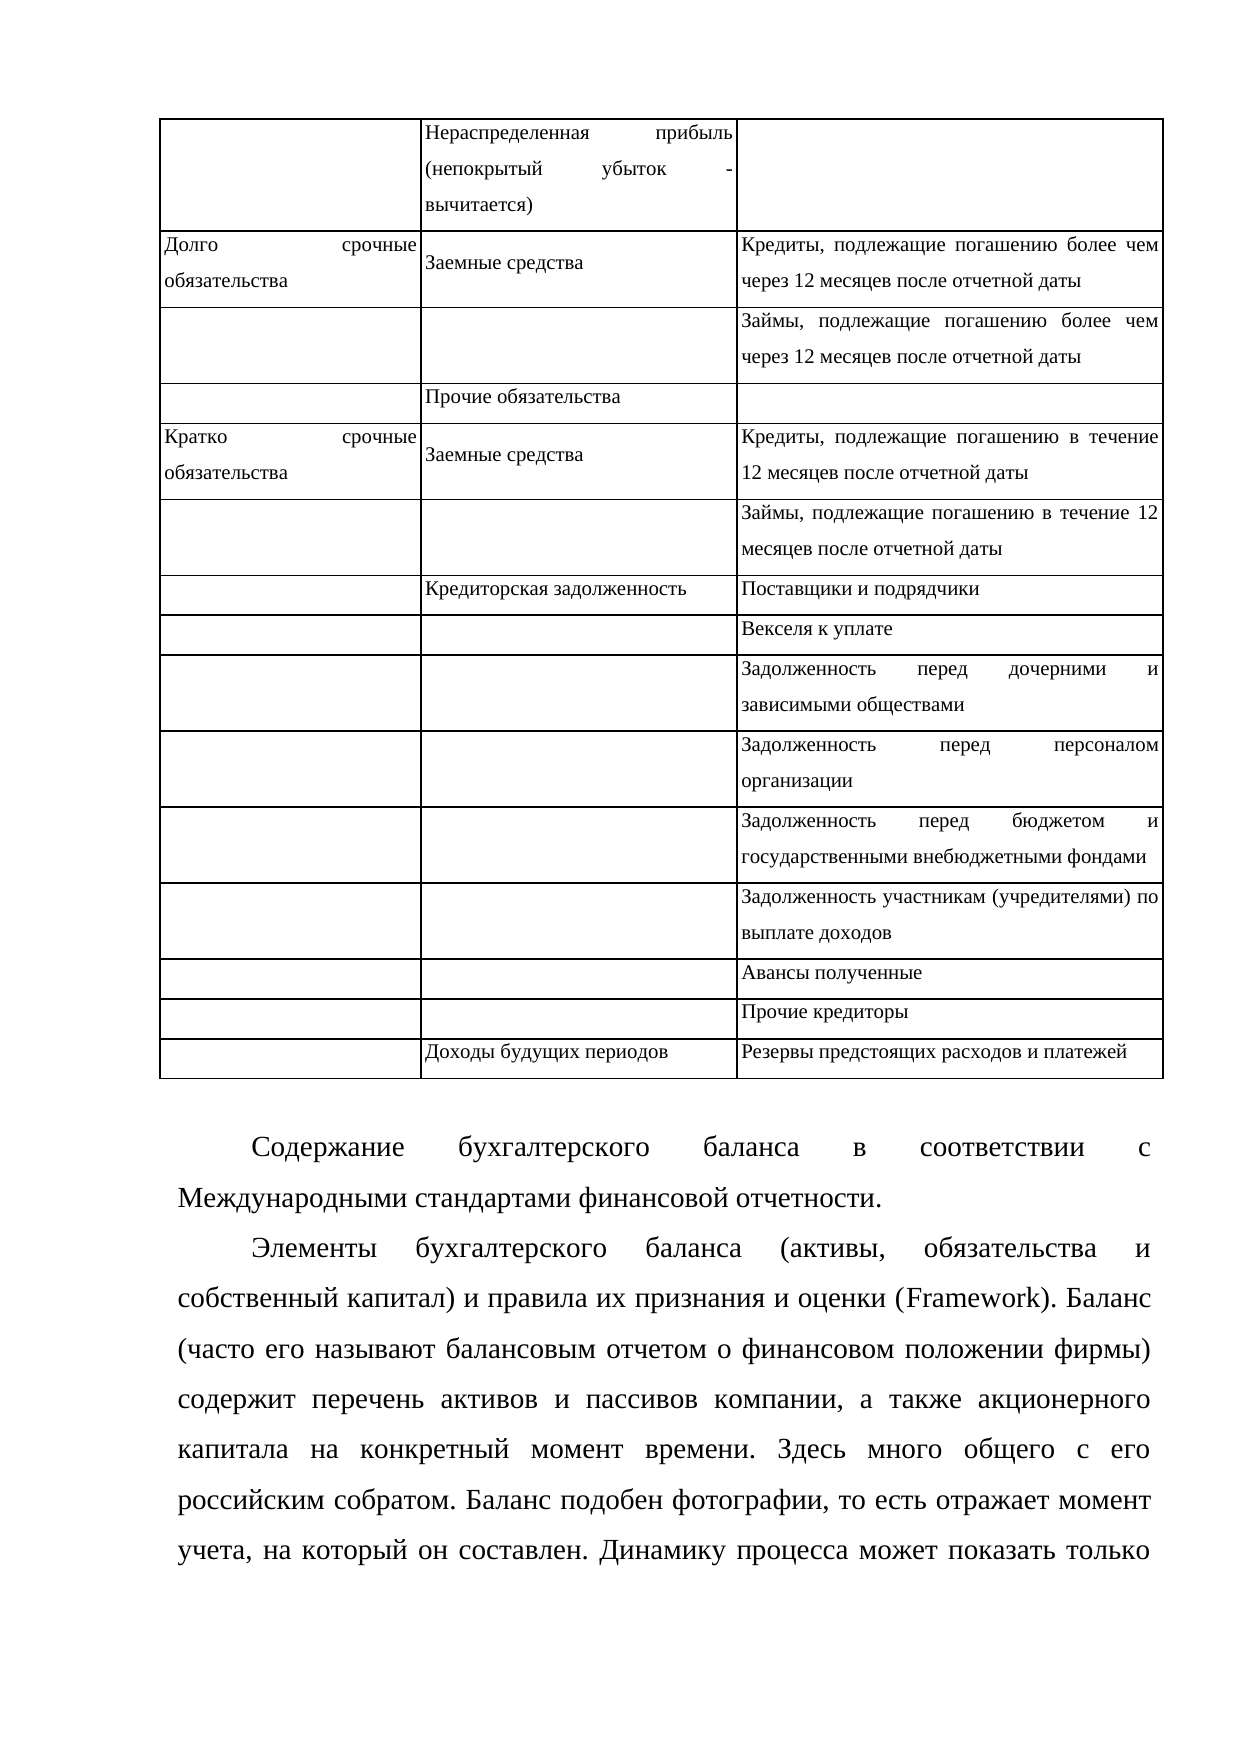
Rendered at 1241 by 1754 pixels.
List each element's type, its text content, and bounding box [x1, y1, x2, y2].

table_cell Долго срочные обязательства [161, 232, 420, 307]
table_cell [422, 808, 736, 882]
table_cell Доходы будущих периодов [422, 1040, 736, 1078]
table_cell [161, 732, 420, 806]
text Содержание бухгалтерского баланса в соответствии с Международными стандартами финансовой отчетности. [177, 1129, 1152, 1213]
table_cell [161, 384, 420, 423]
table_cell [422, 884, 736, 958]
table_cell [422, 1000, 736, 1038]
table_cell Резервы предстоящих расходов и платежей [738, 1040, 1162, 1078]
table_cell Кредиты, подлежащие погашению в течение 12 месяцев после отчетной даты [738, 424, 1162, 498]
table_cell Займы, подлежащие погашению более чем через 12 месяцев после отчетной даты [738, 308, 1162, 383]
table_cell Векселя к уплате [738, 616, 1162, 654]
table_cell [422, 308, 736, 383]
table_cell [161, 120, 420, 230]
table_cell Кредиты, подлежащие погашению более чем через 12 месяцев после отчетной даты [738, 232, 1162, 307]
table_cell Кратко срочные обязательства [161, 424, 420, 498]
table_cell Прочие кредиторы [738, 1000, 1162, 1038]
table_cell [161, 308, 420, 383]
table_cell Задолженность перед персоналом организации [738, 732, 1162, 806]
table_cell [161, 500, 420, 574]
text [177, 1230, 1152, 1566]
table_cell Задолженность перед дочерними и зависимыми обществами [738, 656, 1162, 730]
table_cell [422, 616, 736, 654]
table_cell [422, 732, 736, 806]
table_cell [161, 576, 420, 614]
table_cell [161, 960, 420, 998]
table_cell Прочие обязательства [422, 384, 736, 423]
table_cell Задолженность участникам (учредителями) по выплате доходов [738, 884, 1162, 958]
table_cell Займы, подлежащие погашению в течение 12 месяцев после отчетной даты [738, 500, 1162, 574]
table_cell [738, 120, 1162, 230]
table_cell [422, 960, 736, 998]
table_cell [161, 884, 420, 958]
table_cell [161, 1000, 420, 1038]
table_cell [422, 500, 736, 574]
table_cell [161, 656, 420, 730]
table_cell [161, 616, 420, 654]
table_cell Задолженность перед бюджетом и государственными внебюджетными фондами [738, 808, 1162, 882]
table_cell Авансы полученные [738, 960, 1162, 998]
table_cell Кредиторская задолженность [422, 576, 736, 614]
table_cell Нераспределенная прибыль (непокрытый убыток - вычитается) [422, 120, 736, 230]
table_cell [422, 656, 736, 730]
table_cell Поставщики и подрядчики [738, 576, 1162, 614]
table_cell [161, 1040, 420, 1078]
table_cell Заемные средства [422, 232, 736, 307]
table_cell Заемные средства [422, 424, 736, 498]
table_cell [161, 808, 420, 882]
table_cell [738, 384, 1162, 423]
